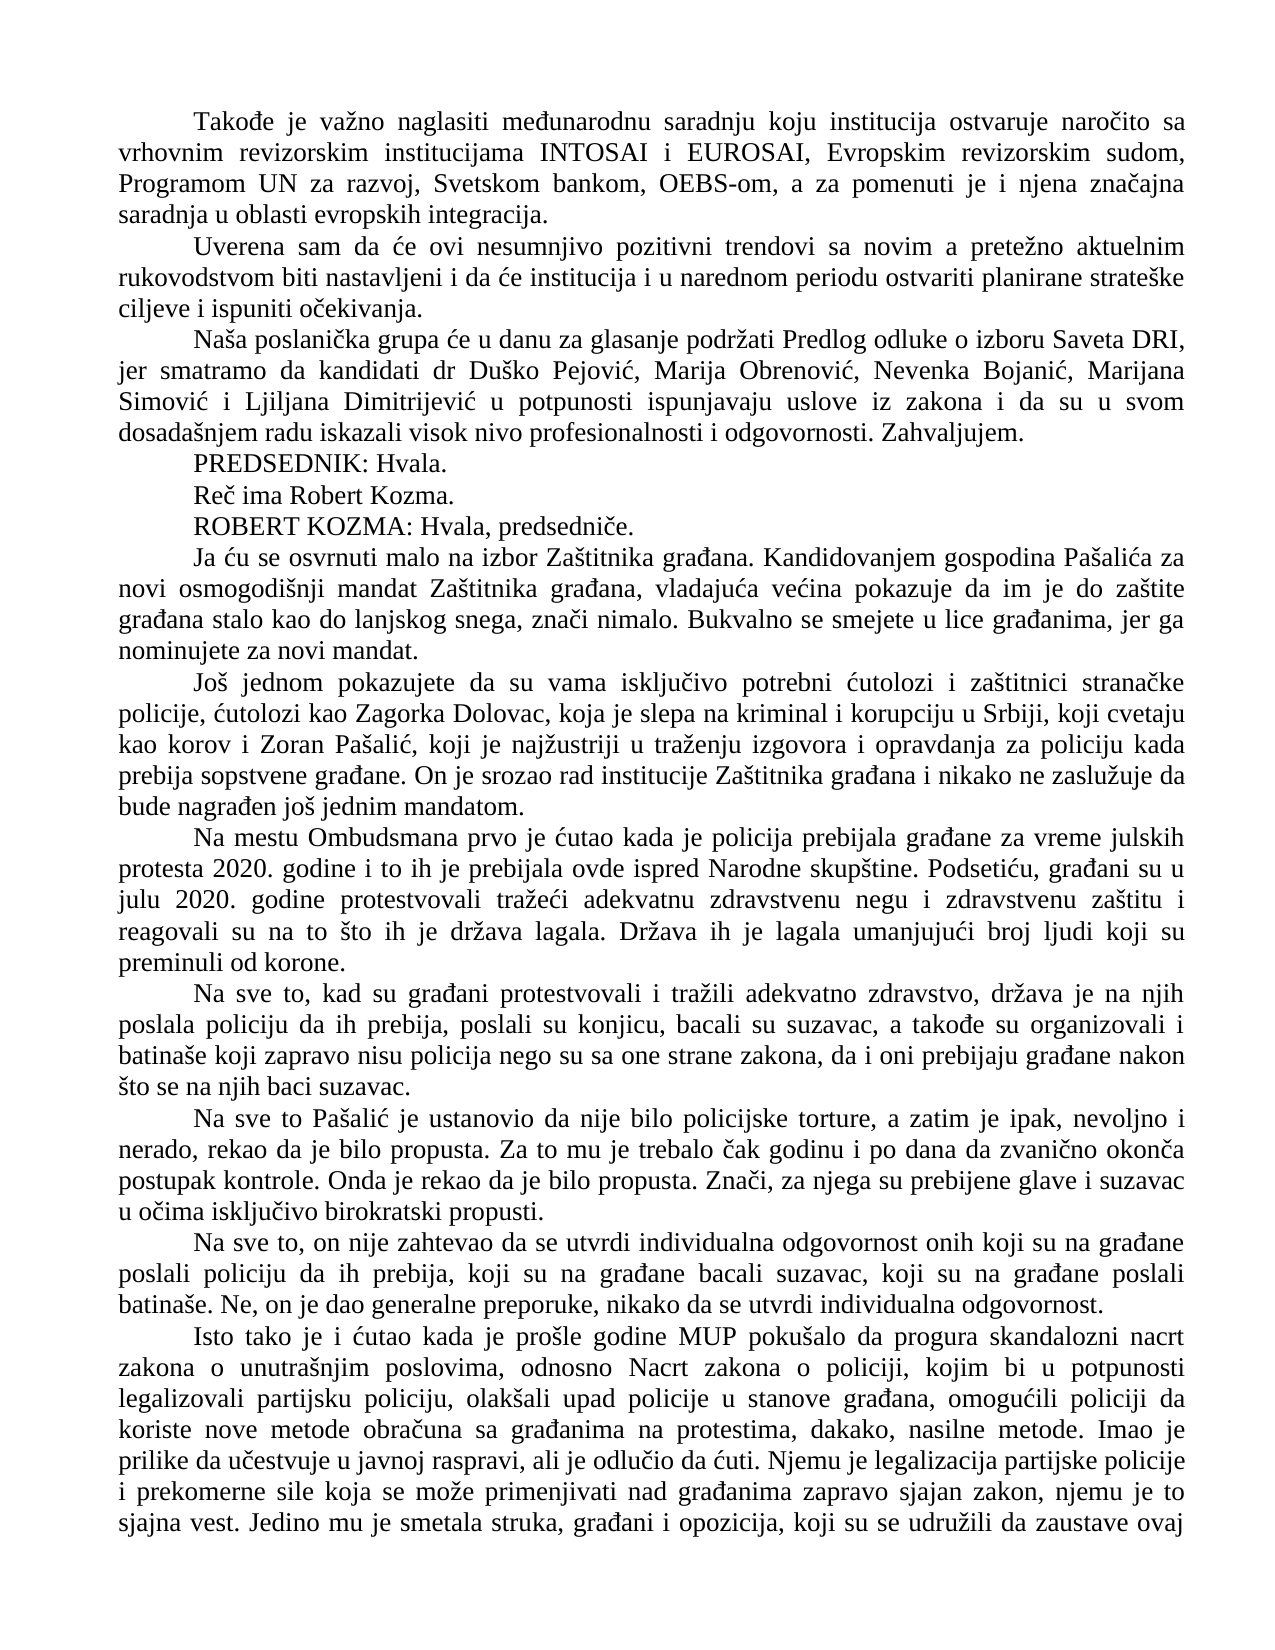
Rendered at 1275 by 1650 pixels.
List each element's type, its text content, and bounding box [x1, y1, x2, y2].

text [118, 1320, 1186, 1538]
text PREDSEDNIK: Hvala. [118, 448, 1186, 479]
text Naša poslanička grupa će u danu za glasanje podržati Predlog odluke o izboru Saveta DRI, jer smatramo da kandidati dr Duško Pejović, Marija Obrenović, Nevenka Bojanić, Marijana Simović i Ljiljana Dimitrijević u potpunosti ispunjavaju uslove iz zakona i da su u svom dosadašnjem radu iskazali visok nivo profesionalnosti i odgovornosti. Zahvaljujem. [118, 323, 1186, 448]
text Na sve to Pašalić je ustanovio da nije bilo policijske torture, a zatim je ipak, nevoljno i nerado, rekao da je bilo propusta. Za to mu je trebalo čak godinu i po dana da zvanično okonča postupak kontrole. Onda je rekao da je bilo propusta. Znači, za njega su prebijene glave i suzavac u očima isključivo birokratski propusti. [118, 1102, 1186, 1226]
text Na sve to, kad su građani protestvovali i tražili adekvatno zdravstvo, država je na njih poslala policiju da ih prebija, poslali su konjicu, bacali su suzavac, a takođe su organizovali i batinaše koji zapravo nisu policija nego su sa one strane zakona, da i oni prebijaju građane nakon što se na njih baci suzavac. [118, 977, 1186, 1102]
text Uverena sam da će ovi nesumnjivo pozitivni trendovi sa novim a pretežno aktuelnim rukovodstvom biti nastavljeni i da će institucija i u narednom periodu ostvariti planirane strateške ciljeve i ispuniti očekivanja. [118, 229, 1186, 323]
text Ja ću se osvrnuti malo na izbor Zaštitnika građana. Kandidovanjem gospodina Pašalića za novi osmogodišnji mandat Zaštitnika građana, vladajuća većina pokazuje da im je do zaštite građana stalo kao do lanjskog snega, znači nimalo. Bukvalno se smejete u lice građanima, jer ga nominujete za novi mandat. [118, 541, 1186, 666]
text Još jednom pokazujete da su vama isključivo potrebni ćutolozi i zaštitnici stranačke policije, ćutolozi kao Zagorka Dolovac, koja je slepa na kriminal i korupciju u Srbiji, koji cvetaju kao korov i Zoran Pašalić, koji je najžustriji u traženju izgovora i opravdanja za policiju kada prebija sopstvene građane. On je srozao rad institucije Zaštitnika građana i nikako ne zaslužuje da bude nagrađen još jednim mandatom. [118, 666, 1186, 821]
text Na sve to, on nije zahtevao da se utvrdi individualna odgovornost onih koji su na građane poslali policiju da ih prebija, koji su na građane bacali suzavac, koji su na građane poslali batinaše. Ne, on je dao generalne preporuke, nikako da se utvrdi individualna odgovornost. [118, 1226, 1186, 1320]
text ROBERT KOZMA: Hvala, predsedniče. [118, 510, 1186, 541]
text Reč ima Robert Kozma. [118, 479, 1186, 510]
text Na mestu Ombudsmana prvo je ćutao kada je policija prebijala građane za vreme julskih protesta 2020. godine i to ih je prebijala ovde ispred Narodne skupštine. Podsetiću, građani su u julu 2020. godine protestvovali tražeći adekvatnu zdravstvenu negu i zdravstvenu zaštitu i reagovali su na to što ih je država lagala. Država ih je lagala umanjujući broj ljudi koji su preminuli od korone. [118, 821, 1186, 977]
text Takođe je važno naglasiti međunarodnu saradnju koju institucija ostvaruje naročito sa vrhovnim revizorskim institucijama INTOSAI i EUROSAI, Evropskim revizorskim sudom, Programom UN za razvoj, Svetskom bankom, OEBS-om, a za pomenuti je i njena značajna saradnja u oblasti evropskih integracija. [118, 105, 1186, 229]
